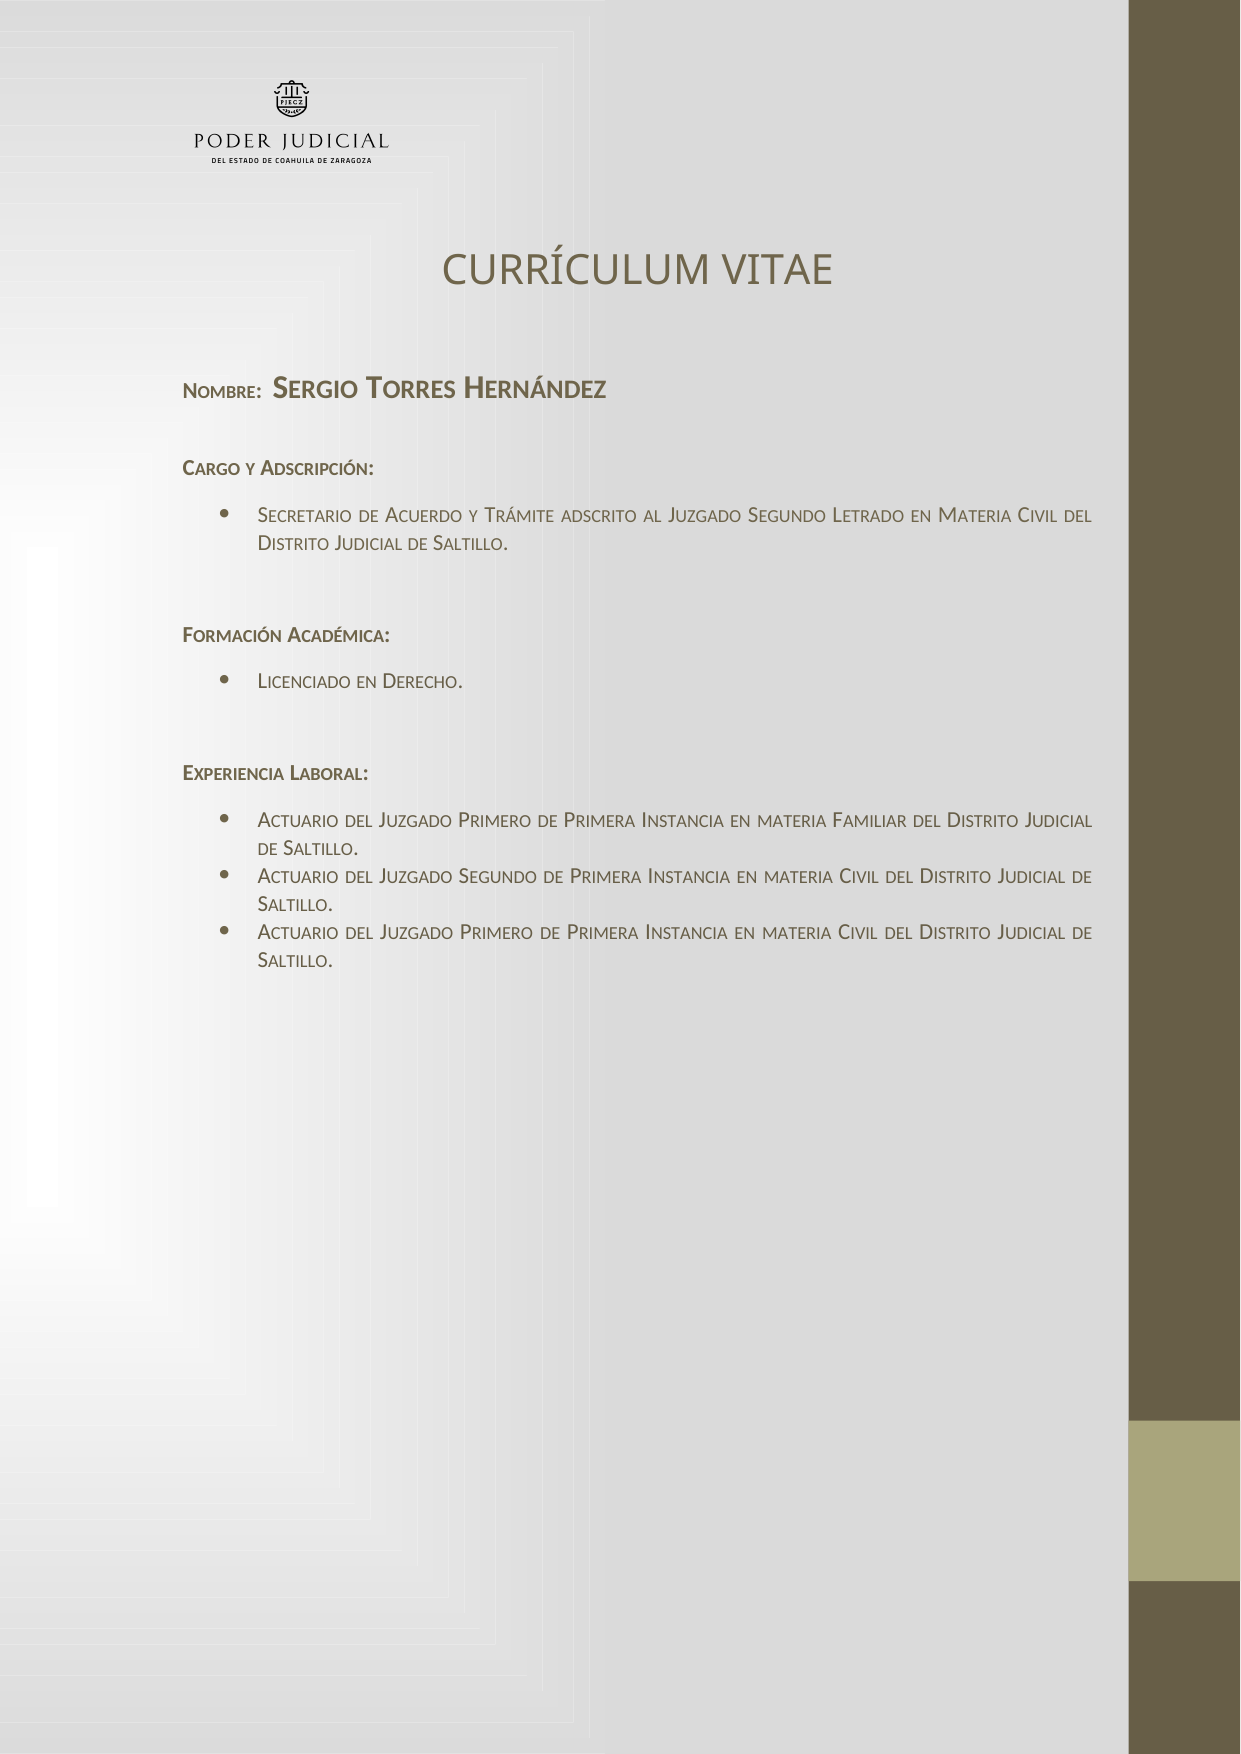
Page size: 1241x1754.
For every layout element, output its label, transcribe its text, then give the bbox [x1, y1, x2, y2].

text Experiencia Laboral: [182, 758, 1092, 786]
text Cargo y Adscripción: [182, 453, 1092, 481]
text Formación Académica: [182, 620, 1092, 648]
text Nombre: Sergio Torres Hernández [182, 366, 1092, 406]
list Licenciado en Derecho. [220, 667, 1092, 695]
list Secretario de Acuerdo y Trámite adscrito al Juzgado Segundo Letrado en Materia Civil del Distrito Judicial de Saltillo. [220, 500, 1092, 556]
list Actuario del Juzgado Primero de Primera Instancia en materia Familiar del Distrito Judicial de Saltillo. [220, 805, 1092, 861]
picture [182, 73, 400, 184]
list Actuario del Juzgado Segundo de Primera Instancia en materia Civil del Distrito Judicial de Saltillo. [220, 861, 1092, 917]
list Actuario del Juzgado Primero de Primera Instancia en materia Civil del Distrito Judicial de Saltillo. [220, 917, 1092, 973]
